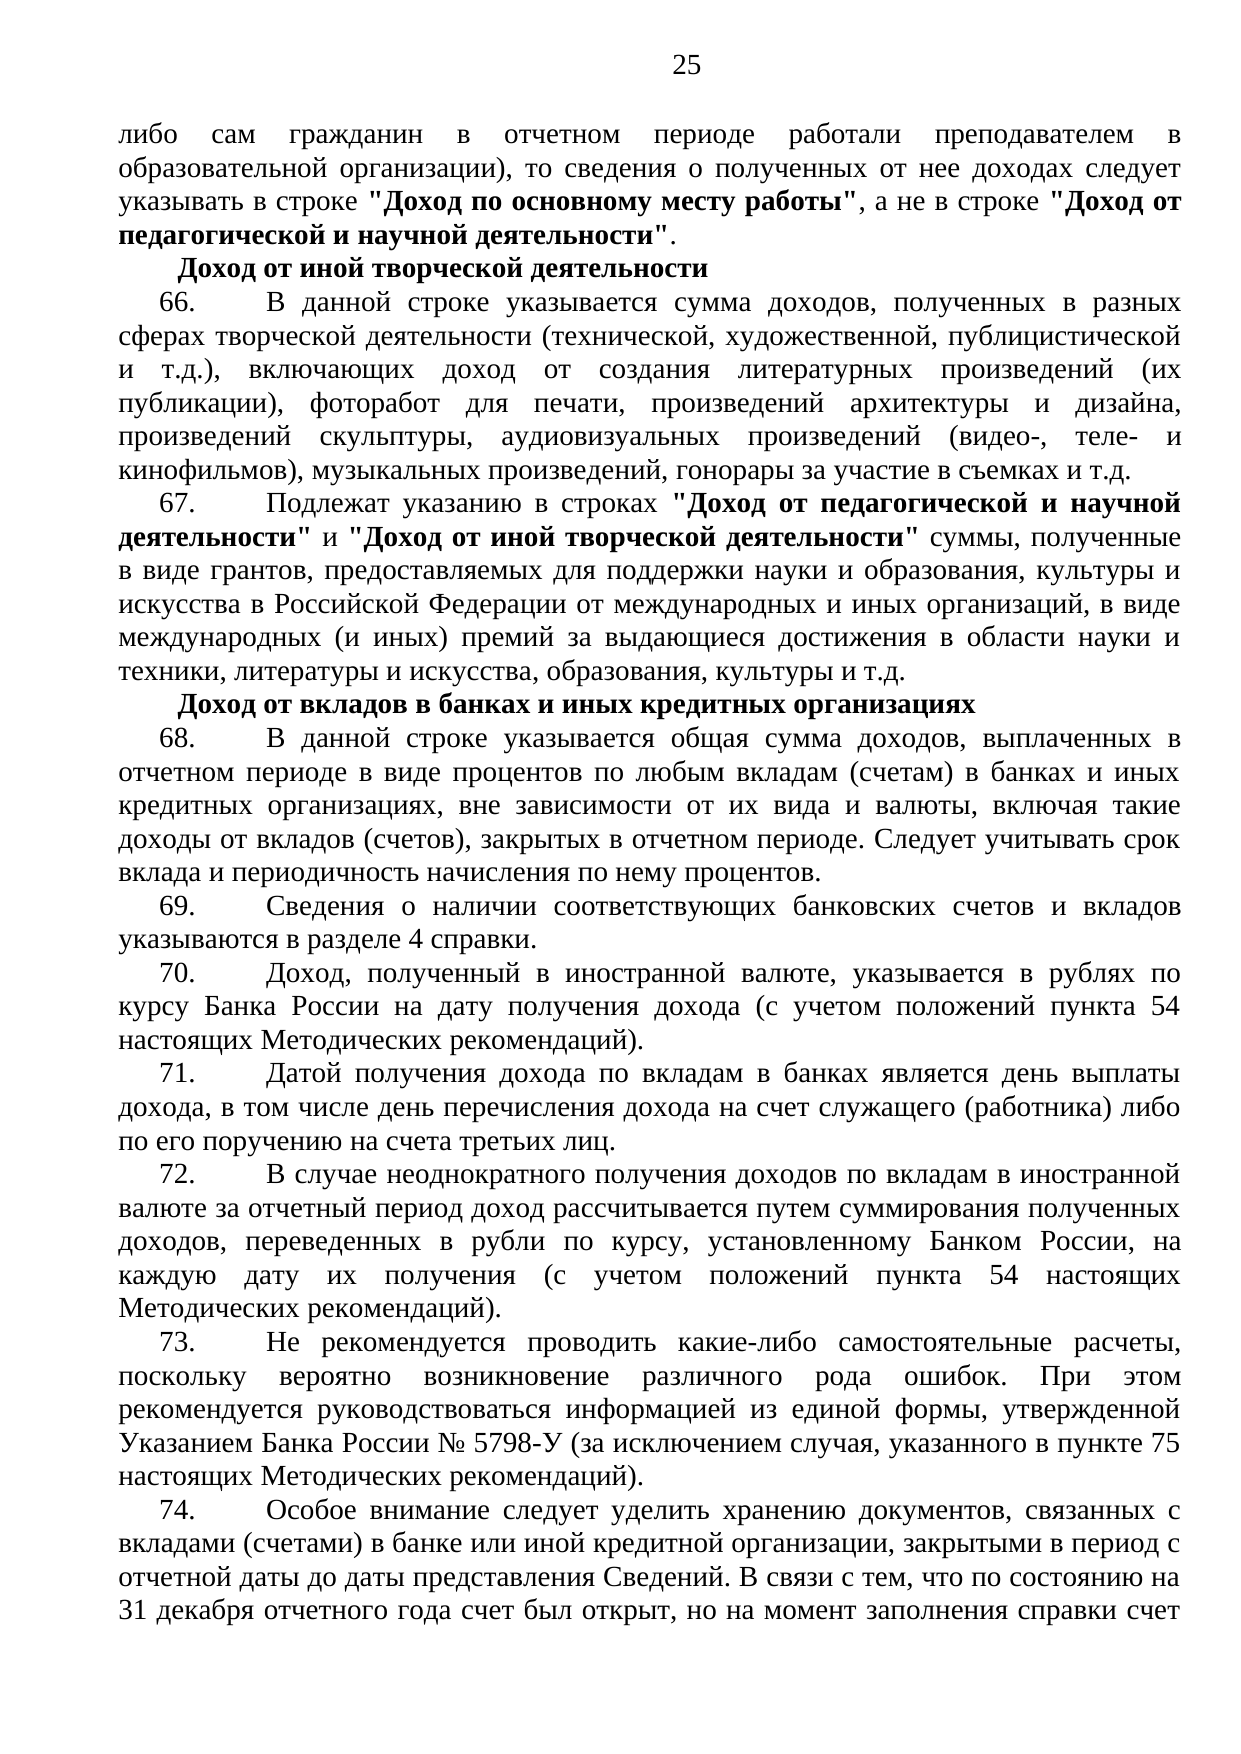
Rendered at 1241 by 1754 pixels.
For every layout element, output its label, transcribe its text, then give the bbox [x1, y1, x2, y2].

list В данной строке указывается общая сумма доходов, выплаченных в отчетном периоде в виде процентов по любым вкладам (счетам) в банках и иных кредитных организациях, вне зависимости от их вида и валюты, включая такие доходы от вкладов (счетов), закрытых в отчетном периоде. Следует учитывать срок вклада и периодичность начисления по нему процентов. [118, 720, 1181, 888]
text Доход от вкладов в банках и иных кредитных организациях [177, 687, 1219, 720]
list Доход, полученный в иностранной валюте, указывается в рублях по курсу Банка России на дату получения дохода (с учетом положений пункта 54 настоящих Методических рекомендаций). [118, 955, 1181, 1056]
text либо сам гражданин в отчетном периоде работали преподавателем в образовательной организации), то сведения о полученных от нее доходах следует указывать в строке "Доход по основному месту работы", а не в строке "Доход от педагогической и научной деятельности". [118, 116, 1181, 251]
list Подлежат указанию в строках "Доход от педагогической и научной деятельности" и "Доход от иной творческой деятельности" суммы, полученные в виде грантов, предоставляемых для поддержки науки и образования, культуры и искусства в Российской Федерации от международных и иных организаций, в виде международных (и иных) премий за выдающиеся достижения в области науки и техники, литературы и искусства, образования, культуры и т.д. [118, 485, 1181, 687]
list В данной строке указывается сумма доходов, полученных в разных сферах творческой деятельности (технической, художественной, публицистической и т.д.), включающих доход от создания литературных произведений (их публикации), фоторабот для печати, произведений архитектуры и дизайна, произведений скульптуры, аудиовизуальных произведений (видео-, теле- и кинофильмов), музыкальных произведений, гонорары за участие в съемках и т.д. [118, 284, 1182, 485]
list В случае неоднократного получения доходов по вкладам в иностранной валюте за отчетный период доход рассчитывается путем суммирования полученных доходов, переведенных в рубли по курсу, установленному Банком России, на каждую дату их получения (с учетом положений пункта 54 настоящих Методических рекомендаций). [118, 1156, 1181, 1324]
list Сведения о наличии соответствующих банковских счетов и вкладов указываются в разделе 4 справки. [118, 888, 1182, 955]
list Не рекомендуется проводить какие-либо самостоятельные расчеты, поскольку вероятно возникновение различного рода ошибок. При этом рекомендуется руководствоваться информацией из единой формы, утвержденной Указанием Банка России № 5798-У (за исключением случая, указанного в пункте 75 настоящих Методических рекомендаций). [118, 1324, 1181, 1492]
list Датой получения дохода по вкладам в банках является день выплаты дохода, в том числе день перечисления дохода на счет служащего (работника) либо по его поручению на счета третьих лиц. [118, 1056, 1181, 1156]
list Особое внимание следует уделить хранению документов, связанных с вкладами (счетами) в банке или иной кредитной организации, закрытыми в период с отчетной даты до даты представления Сведений. В связи с тем, что по состоянию на 31 декабря отчетного года счет был открыт, но на момент заполнения справки счет [118, 1492, 1181, 1626]
text Доход от иной творческой деятельности [177, 251, 1219, 284]
